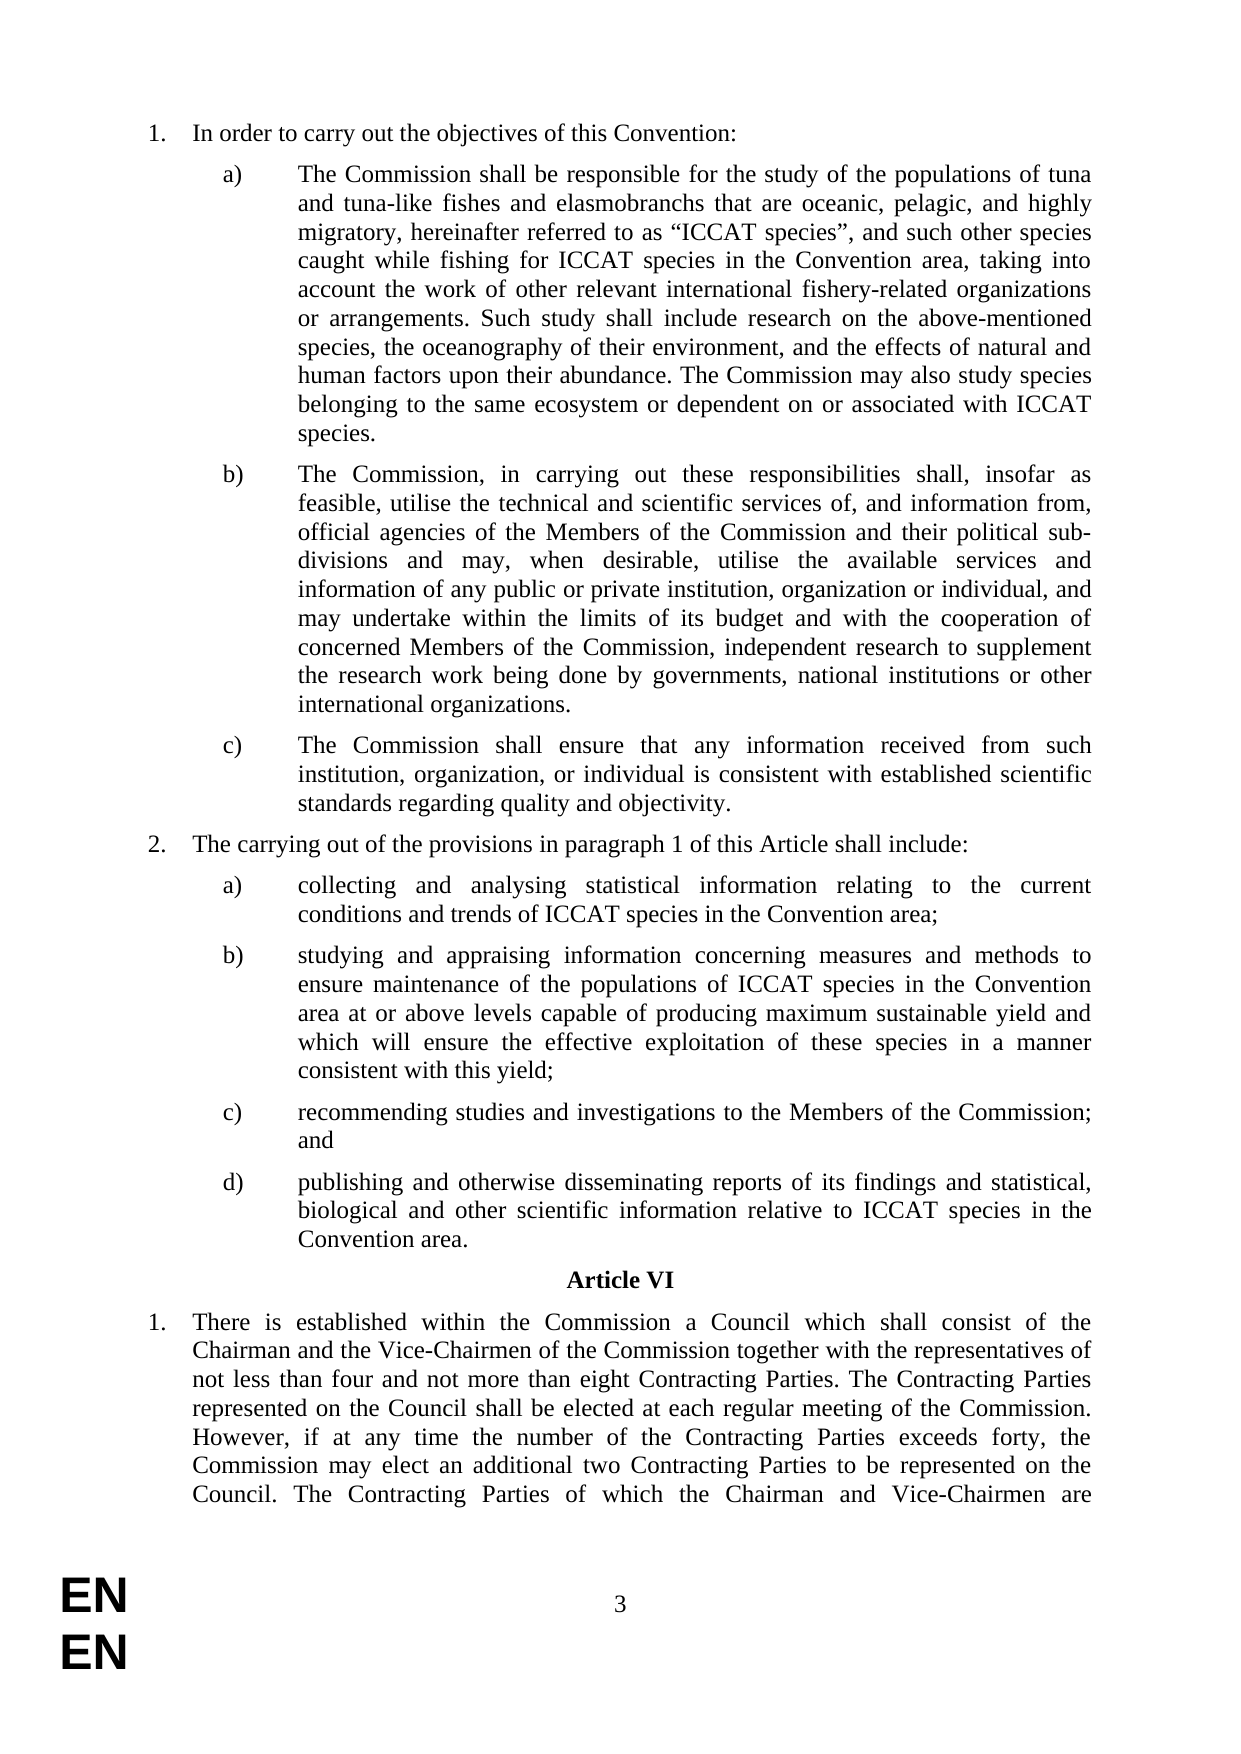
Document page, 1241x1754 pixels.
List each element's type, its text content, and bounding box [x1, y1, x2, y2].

text b) The Commission, in carrying out these responsibilities shall, insofar as feasible, utilise the technical and scientific services of, and information from, official agencies of the Members of the Commission and their political sub-divisions and may, when desirable, utilise the available services and information of any public or private institution, organization or individual, and may undertake within the limits of its budget and with the cooperation of concerned Members of the Commission, independent research to supplement the research work being done by governments, national institutions or other international organizations. [223, 459, 1092, 718]
text Article VI [148, 1266, 1092, 1294]
text c) The Commission shall ensure that any information received from such institution, organization, or individual is consistent with established scientific standards regarding quality and objectivity. [223, 731, 1092, 817]
text c) recommending studies and investigations to the Members of the Commission; and [223, 1097, 1092, 1154]
text a) collecting and analysing statistical information relating to the current conditions and trends of ICCAT species in the Convention area; [223, 871, 1092, 928]
text 1. In order to carry out the objectives of this Convention: [148, 118, 1092, 147]
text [148, 1307, 1092, 1508]
text d) publishing and otherwise disseminating reports of its findings and statistical, biological and other scientific information relative to ICCAT species in the Convention area. [223, 1167, 1092, 1253]
text 2. The carrying out of the provisions in paragraph 1 of this Article shall include: [148, 829, 1092, 858]
text a) The Commission shall be responsible for the study of the populations of tuna and tuna-like fishes and elasmobranchs that are oceanic, pelagic, and highly migratory, hereinafter referred to as “ICCAT species”, and such other species caught while fishing for ICCAT species in the Convention area, taking into account the work of other relevant international fishery-related organizations or arrangements. Such study shall include research on the above-mentioned species, the oceanography of their environment, and the effects of natural and human factors upon their abundance. The Commission may also study species belonging to the same ecosystem or dependent on or associated with ICCAT species. [223, 159, 1092, 447]
text b) studying and appraising information concerning measures and methods to ensure maintenance of the populations of ICCAT species in the Convention area at or above levels capable of producing maximum sustainable yield and which will ensure the effective exploitation of these species in a manner consistent with this yield; [223, 941, 1092, 1084]
